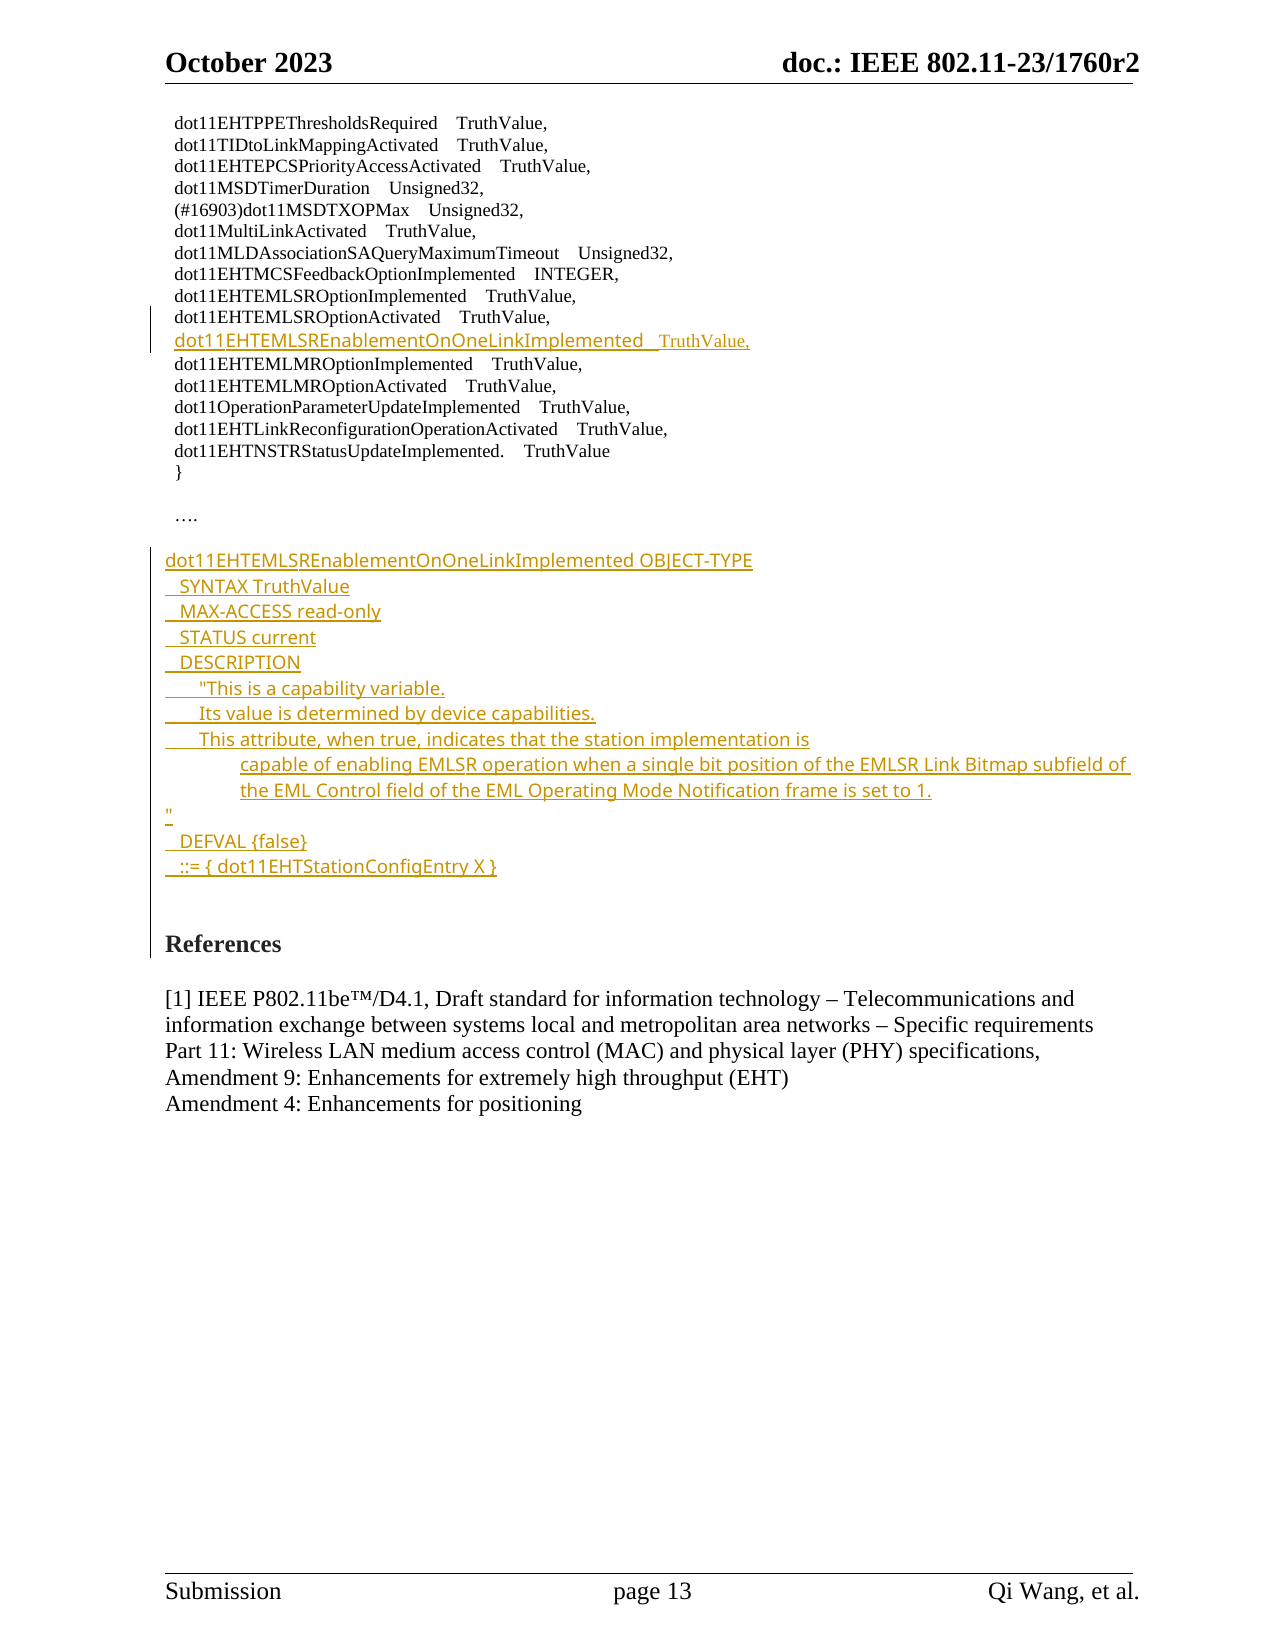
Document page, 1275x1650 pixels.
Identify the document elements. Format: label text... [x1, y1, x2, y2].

text dot11EHTMCSFeedbackOptionImplemented INTEGER, [174, 263, 1133, 285]
text dot11MLDAssociationSAQueryMaximumTimeout Unsigned32, [174, 242, 1133, 263]
text dot11TIDtoLinkMappingActivated TruthValue, [174, 134, 1133, 155]
text dot11EHTEMLMROptionActivated TruthValue, [174, 375, 1133, 396]
text dot11EHTEMLSROptionActivated TruthValue, [174, 306, 1133, 328]
text } [174, 461, 1133, 483]
text …. [174, 504, 1133, 526]
text dot11EHTPPEThresholdsRequired TruthValue, [174, 112, 1133, 134]
text [1] IEEE P802.11be™/D4.1, Draft standard for information technology – Telecommunications and information exchange between systems local and metropolitan area networks – Specific requirements Part 11: Wireless LAN medium access control (MAC) and physical layer (PHY) specifications, Amendment 9: Enhancements for extremely high throughput (EHT) [165, 984, 1133, 1090]
text dot11EHTEMLMROptionImplemented TruthValue, [174, 353, 1133, 375]
text dot11OperationParameterUpdateImplemented TruthValue, [174, 396, 1133, 418]
text dot11MultiLinkActivated TruthValue, [174, 220, 1133, 242]
text dot11EHTEMLSROptionImplemented TruthValue, [174, 285, 1133, 306]
text dot11MSDTimerDuration Unsigned32, [174, 177, 1133, 198]
text Amendment 4: Enhancements for positioning [165, 1090, 1133, 1116]
text dot11EHTLinkReconfigurationOperationActivated TruthValue, [174, 418, 1133, 439]
text References [165, 929, 1133, 958]
text (#16903)dot11MSDTXOPMax Unsigned32, [174, 198, 1133, 220]
text dot11EHTNSTRStatusUpdateImplemented. TruthValue [165, 439, 1133, 461]
text dot11EHTEPCSPriorityAccessActivated TruthValue, [174, 155, 1133, 177]
